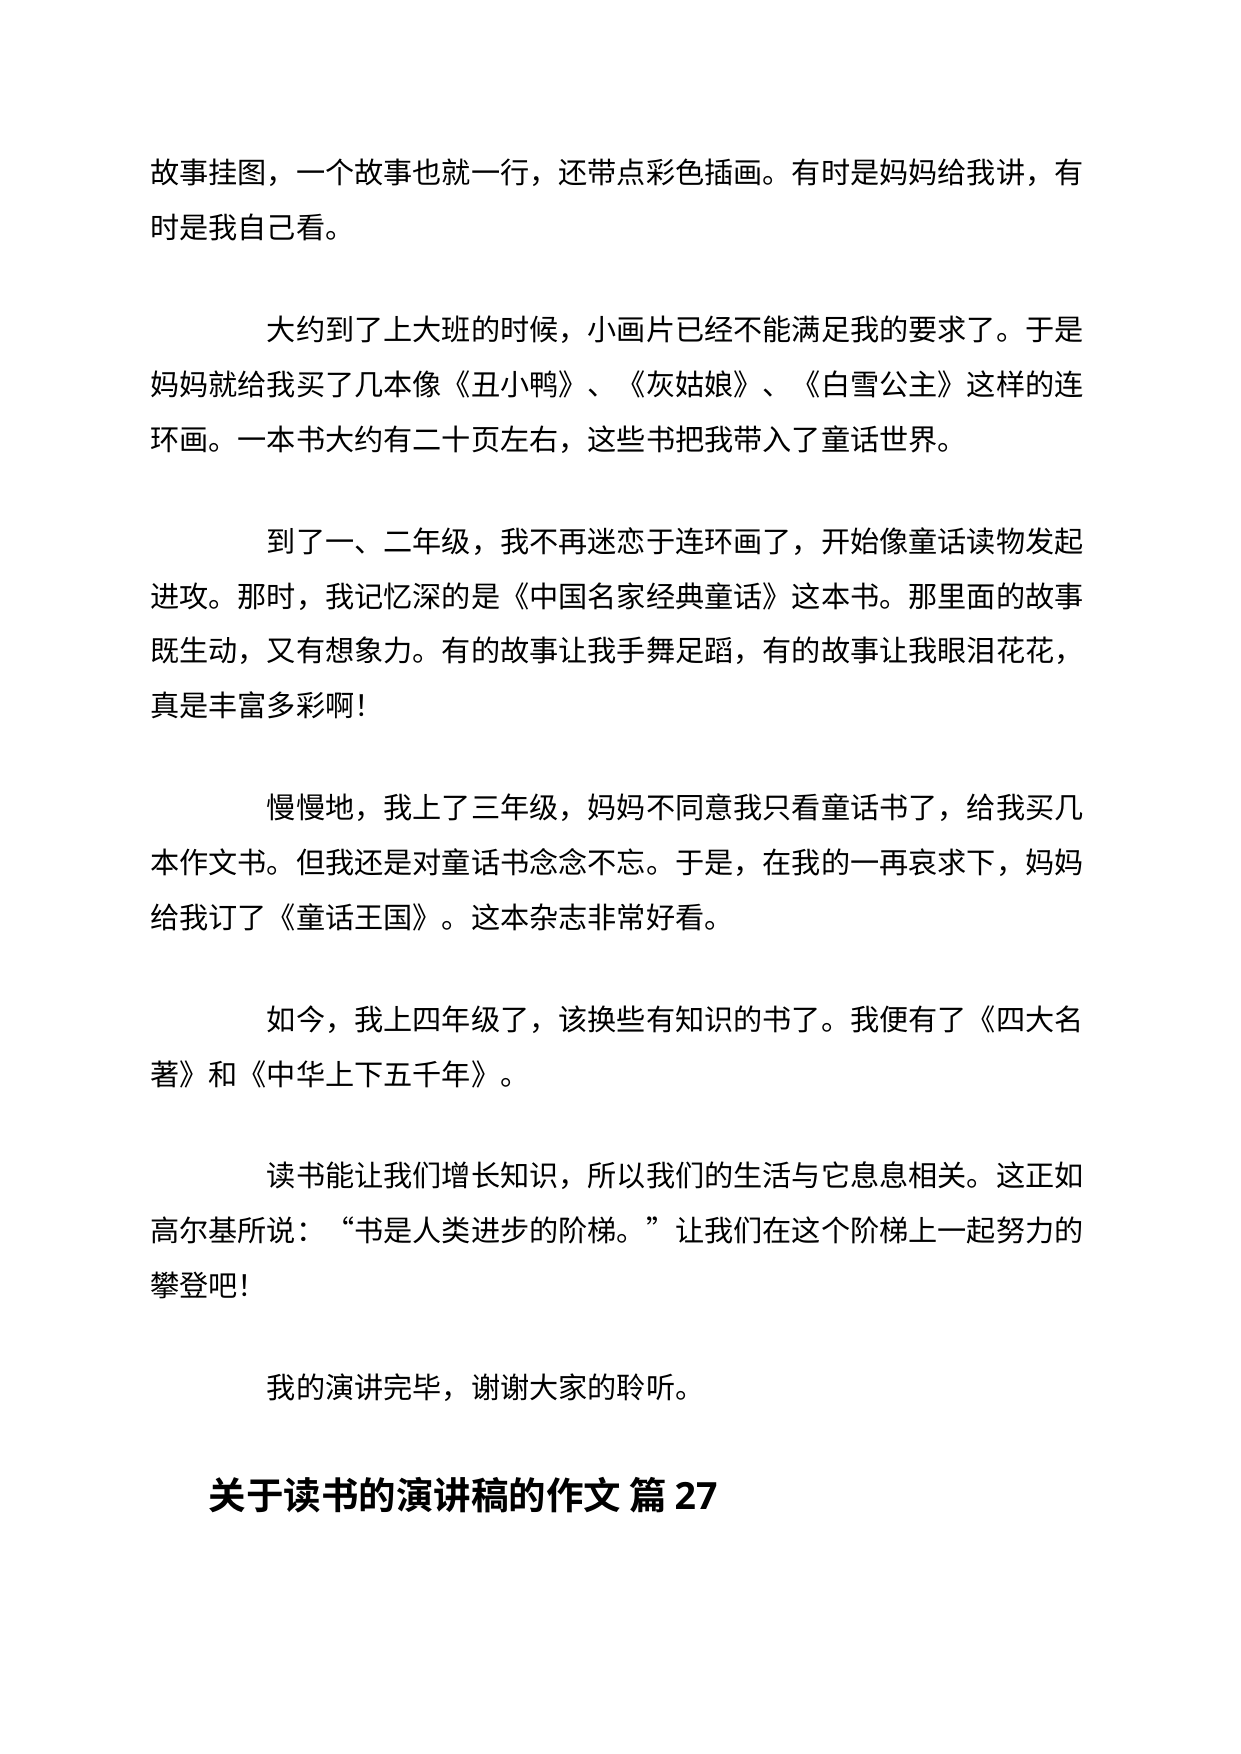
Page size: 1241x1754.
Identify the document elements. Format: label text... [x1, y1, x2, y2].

text 慢慢地，我上了三年级，妈妈不同意我只看童话书了，给我买几本作文书。但我还是对童话书念念不忘。于是，在我的一再哀求下，妈妈给我订了《童话王国》。这本杂志非常好看。 [150, 785, 1090, 937]
text 读书能让我们增长知识，所以我们的生活与它息息相关。这正如高尔基所说：“书是人类进步的阶梯。”让我们在这个阶梯上一起努力的攀登吧！ [150, 1153, 1090, 1305]
text 我的演讲完毕，谢谢大家的聆听。 [150, 1364, 1090, 1407]
text 大约到了上大班的时候，小画片已经不能满足我的要求了。于是妈妈就给我买了几本像《丑小鸭》、《灰姑娘》、《白雪公主》这样的连环画。一本书大约有二十页左右，这些书把我带入了童话世界。 [150, 307, 1090, 459]
text 如今，我上四年级了，该换些有知识的书了。我便有了《四大名著》和《中华上下五千年》。 [150, 996, 1090, 1093]
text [150, 150, 1090, 247]
text 到了一、二年级，我不再迷恋于连环画了，开始像童话读物发起进攻。那时，我记忆深的是《中国名家经典童话》这本书。那里面的故事既生动，又有想象力。有的故事让我手舞足蹈，有的故事让我眼泪花花，真是丰富多彩啊！ [150, 518, 1090, 725]
text 关于读书的演讲稿的作文 篇27 [150, 1466, 1090, 1521]
